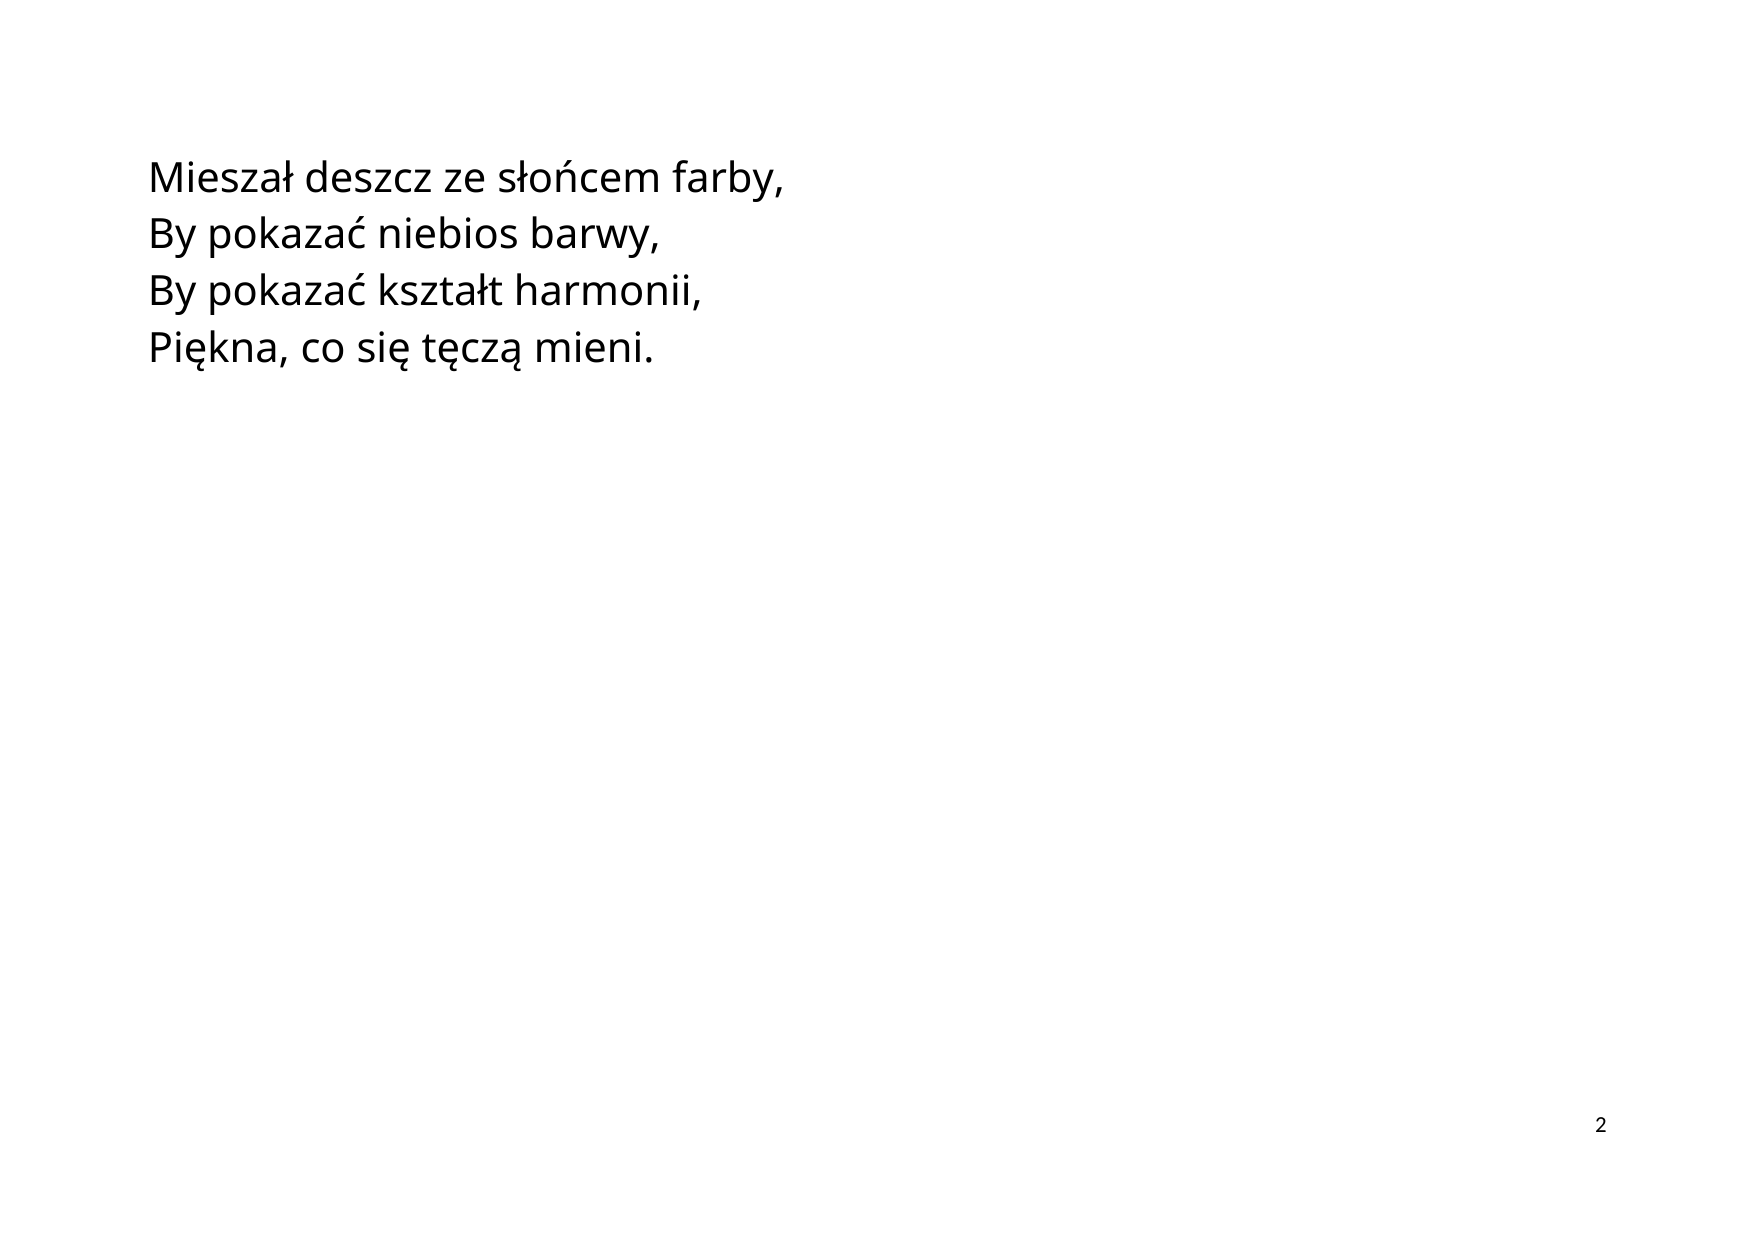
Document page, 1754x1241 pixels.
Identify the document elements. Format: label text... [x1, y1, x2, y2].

text Mieszał deszcz ze słońcem farby, By pokazać niebios barwy, By pokazać kształt harmonii, Piękna, co się tęczą mieni. [148, 148, 1606, 375]
